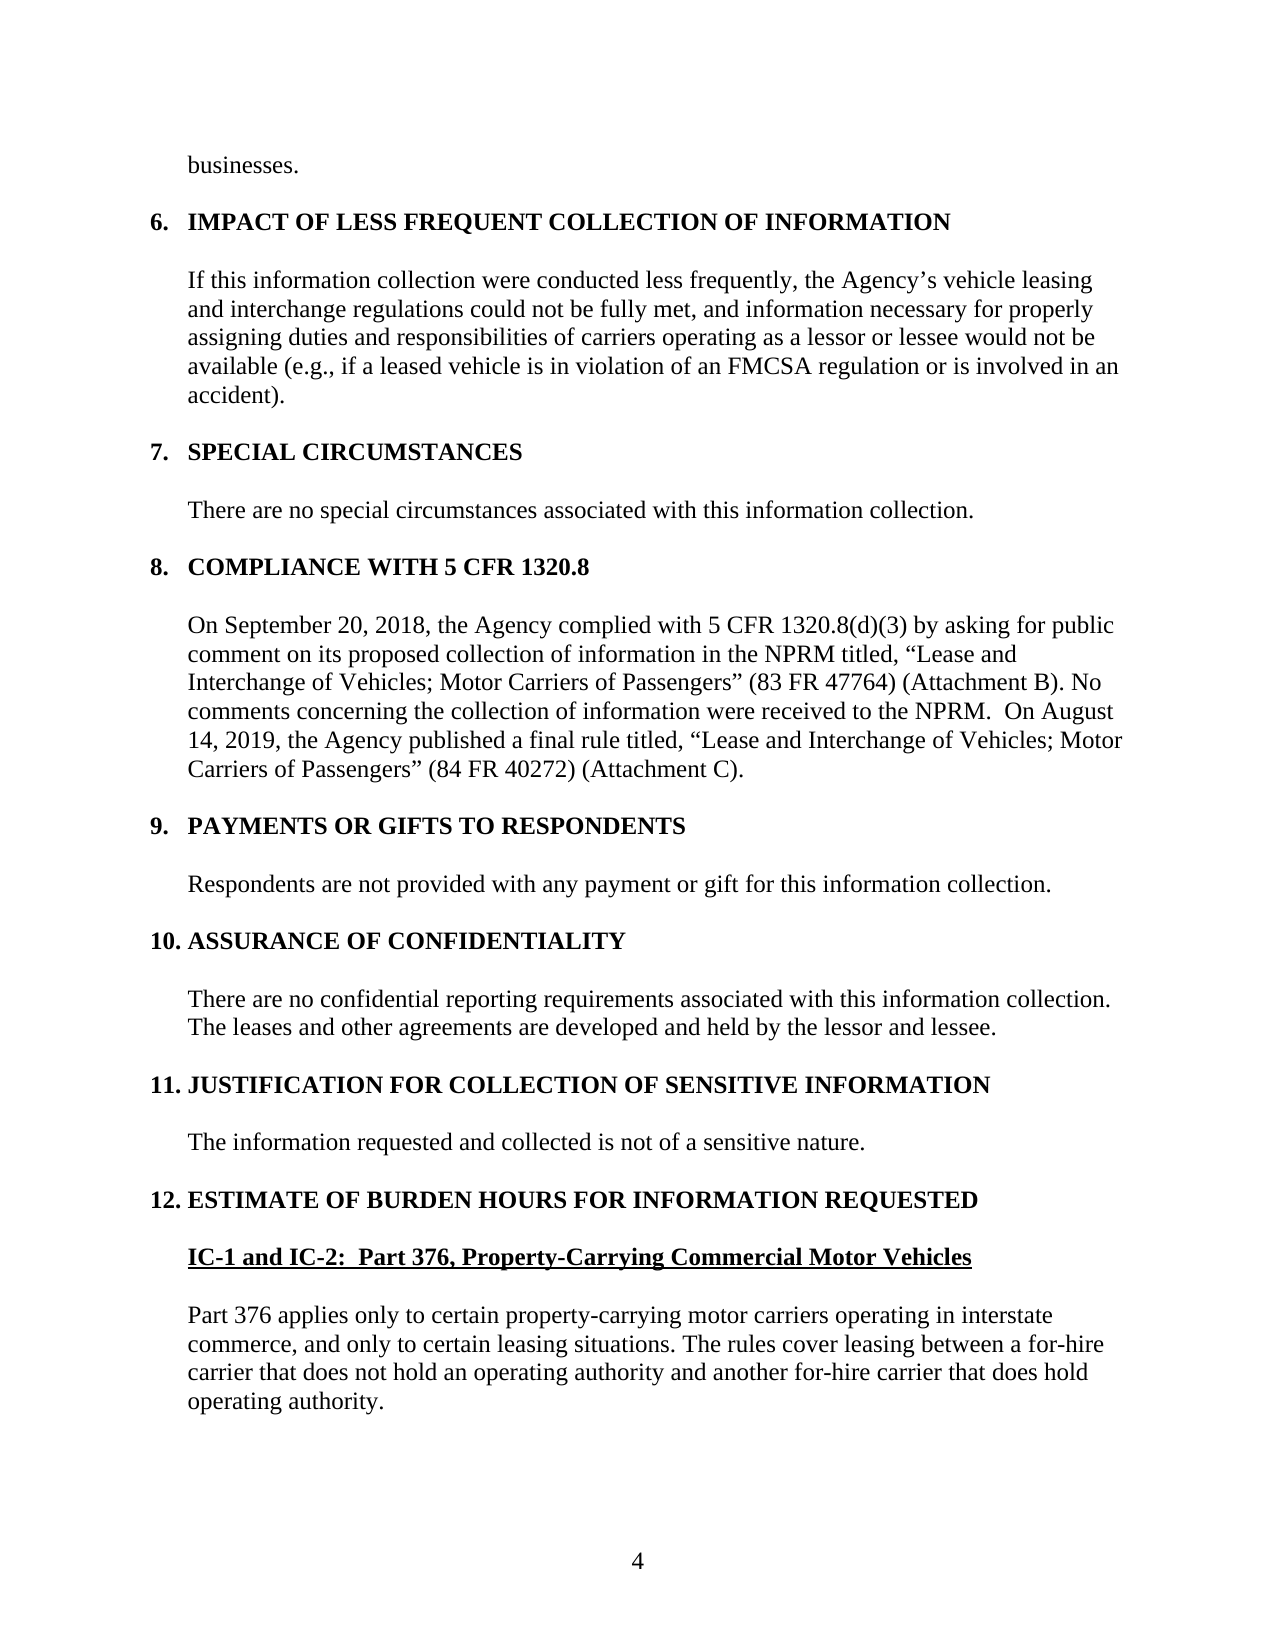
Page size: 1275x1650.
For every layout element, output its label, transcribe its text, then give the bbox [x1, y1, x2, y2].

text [187, 150, 1125, 179]
text 8. COMPLIANCE WITH 5 CFR 1320.8 [150, 552, 1125, 581]
text 6. IMPACT OF LESS FREQUENT COLLECTION OF INFORMATION [150, 207, 1125, 236]
text 10. ASSURANCE OF CONFIDENTIALITY [150, 926, 1125, 955]
text There are no confidential reporting requirements associated with this information collection. The leases and other agreements are developed and held by the lessor and lessee. [187, 984, 1125, 1041]
text 11. JUSTIFICATION FOR COLLECTION OF SENSITIVE INFORMATION [150, 1070, 1125, 1099]
text 7. SPECIAL CIRCUMSTANCES [150, 437, 1125, 466]
text 12. ESTIMATE OF BURDEN HOURS FOR INFORMATION REQUESTED [150, 1185, 1125, 1214]
text If this information collection were conducted less frequently, the Agency’s vehicle leasing and interchange regulations could not be fully met, and information necessary for properly assigning duties and responsibilities of carriers operating as a lessor or lessee would not be available (e.g., if a leased vehicle is in violation of an FMCSA regulation or is involved in an accident). [187, 265, 1125, 409]
text There are no special circumstances associated with this information collection. [187, 495, 1125, 524]
text 9. PAYMENTS OR GIFTS TO RESPONDENTS [150, 811, 1125, 840]
text IC-1 and IC-2: Part 376, Property-Carrying Commercial Motor Vehicles [187, 1242, 1125, 1271]
text Respondents are not provided with any payment or gift for this information collection. [187, 869, 1125, 897]
text Part 376 applies only to certain property-carrying motor carriers operating in interstate commerce, and only to certain leasing situations. The rules cover leasing between a for-hire carrier that does not hold an operating authority and another for-hire carrier that does hold operating authority. [187, 1300, 1125, 1415]
text The information requested and collected is not of a sensitive nature. [187, 1127, 1125, 1156]
text On September 20, 2018, the Agency complied with 5 CFR 1320.8(d)(3) by asking for public comment on its proposed collection of information in the NPRM titled, “Lease and Interchange of Vehicles; Motor Carriers of Passengers” (83 FR 47764) (Attachment B). No comments concerning the collection of information were received to the NPRM. On August 14, 2019, the Agency published a final rule titled, “Lease and Interchange of Vehicles; Motor Carriers of Passengers” (84 FR 40272) (Attachment C). [187, 610, 1125, 782]
